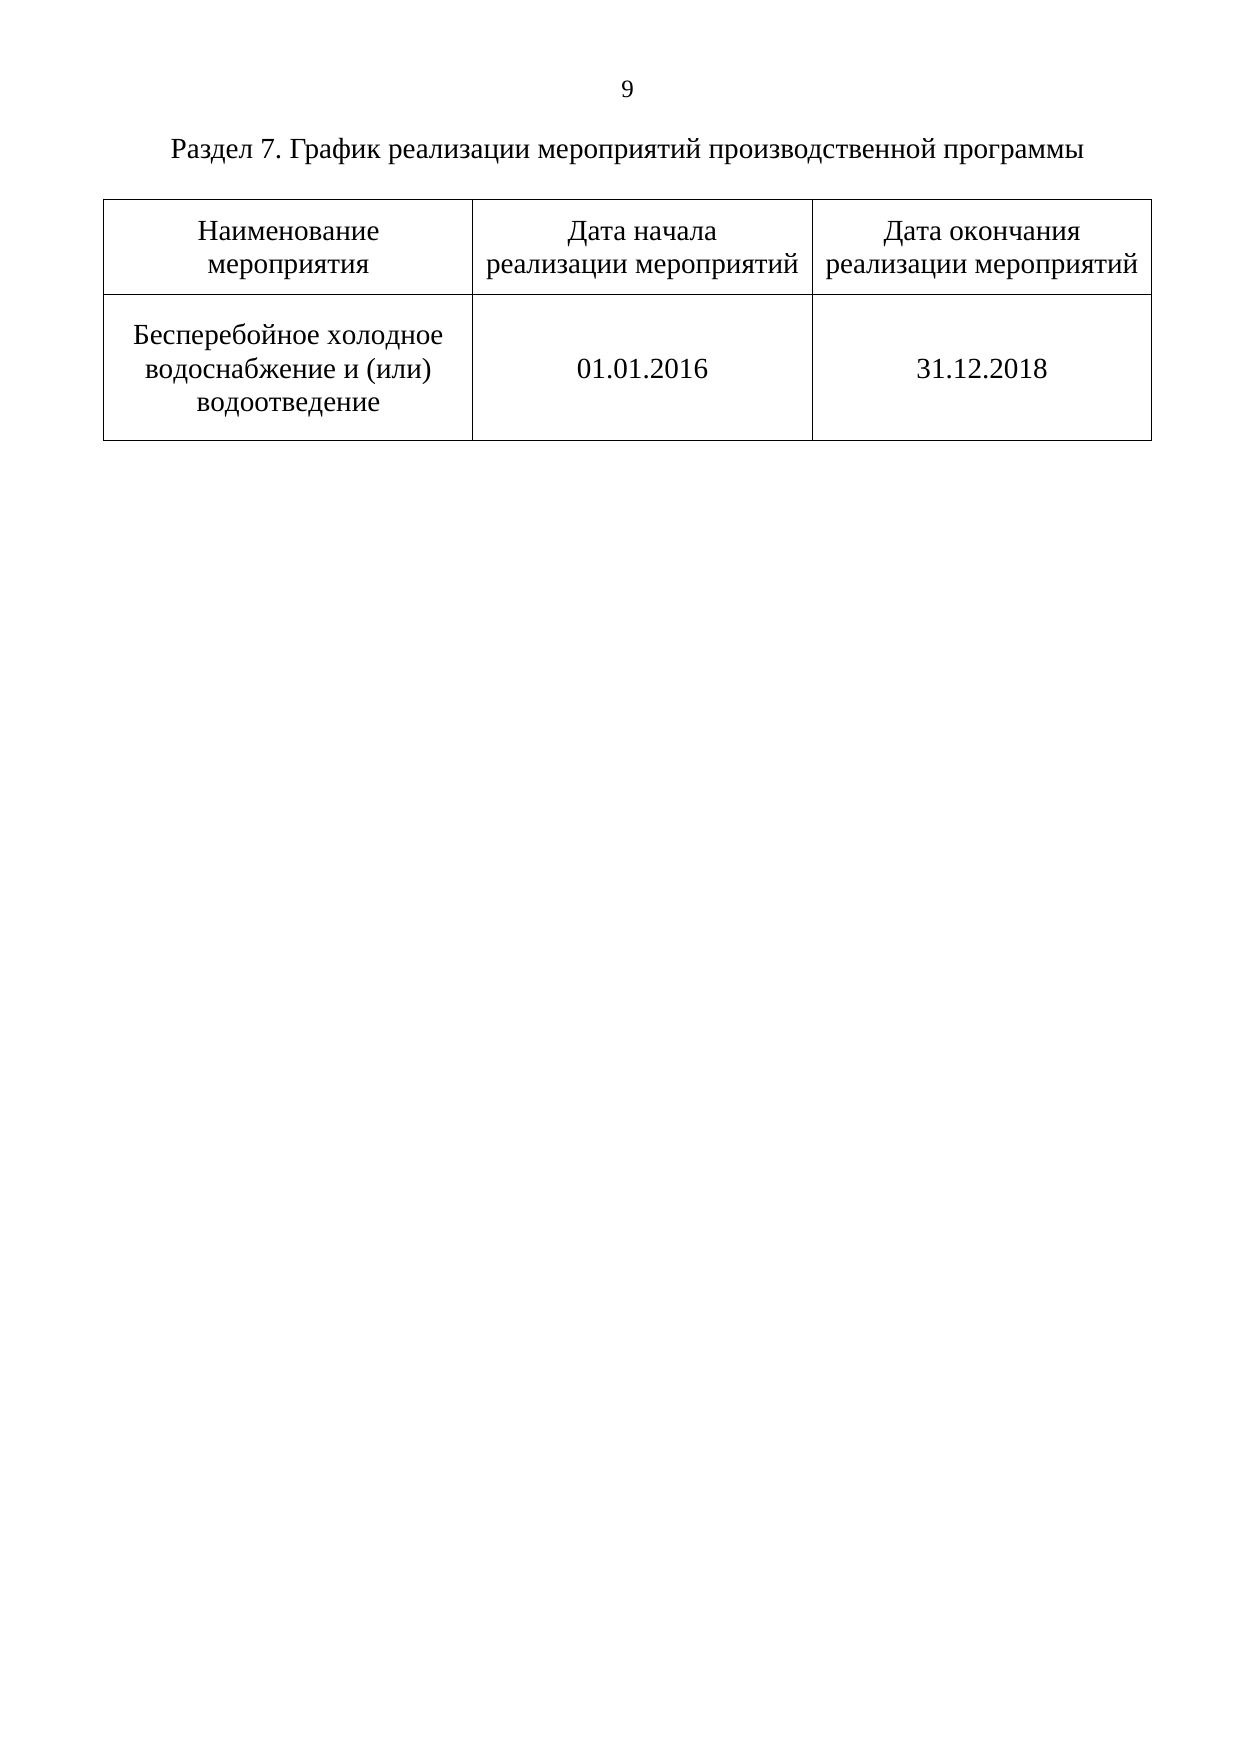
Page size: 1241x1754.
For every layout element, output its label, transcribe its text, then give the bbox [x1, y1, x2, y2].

table_header Наименование мероприятия [104, 200, 472, 294]
text Раздел 7. График реализации мероприятий производственной программы [162, 131, 1092, 165]
table_header Дата окончания реализации мероприятий [813, 200, 1151, 294]
table_header Дата начала реализации мероприятий [473, 200, 812, 294]
table_cell Бесперебойное холодное водоснабжение и (или) водоотведение [104, 295, 472, 440]
table_cell 01.01.2016 [473, 295, 812, 440]
table_cell 31.12.2018 [813, 295, 1151, 440]
